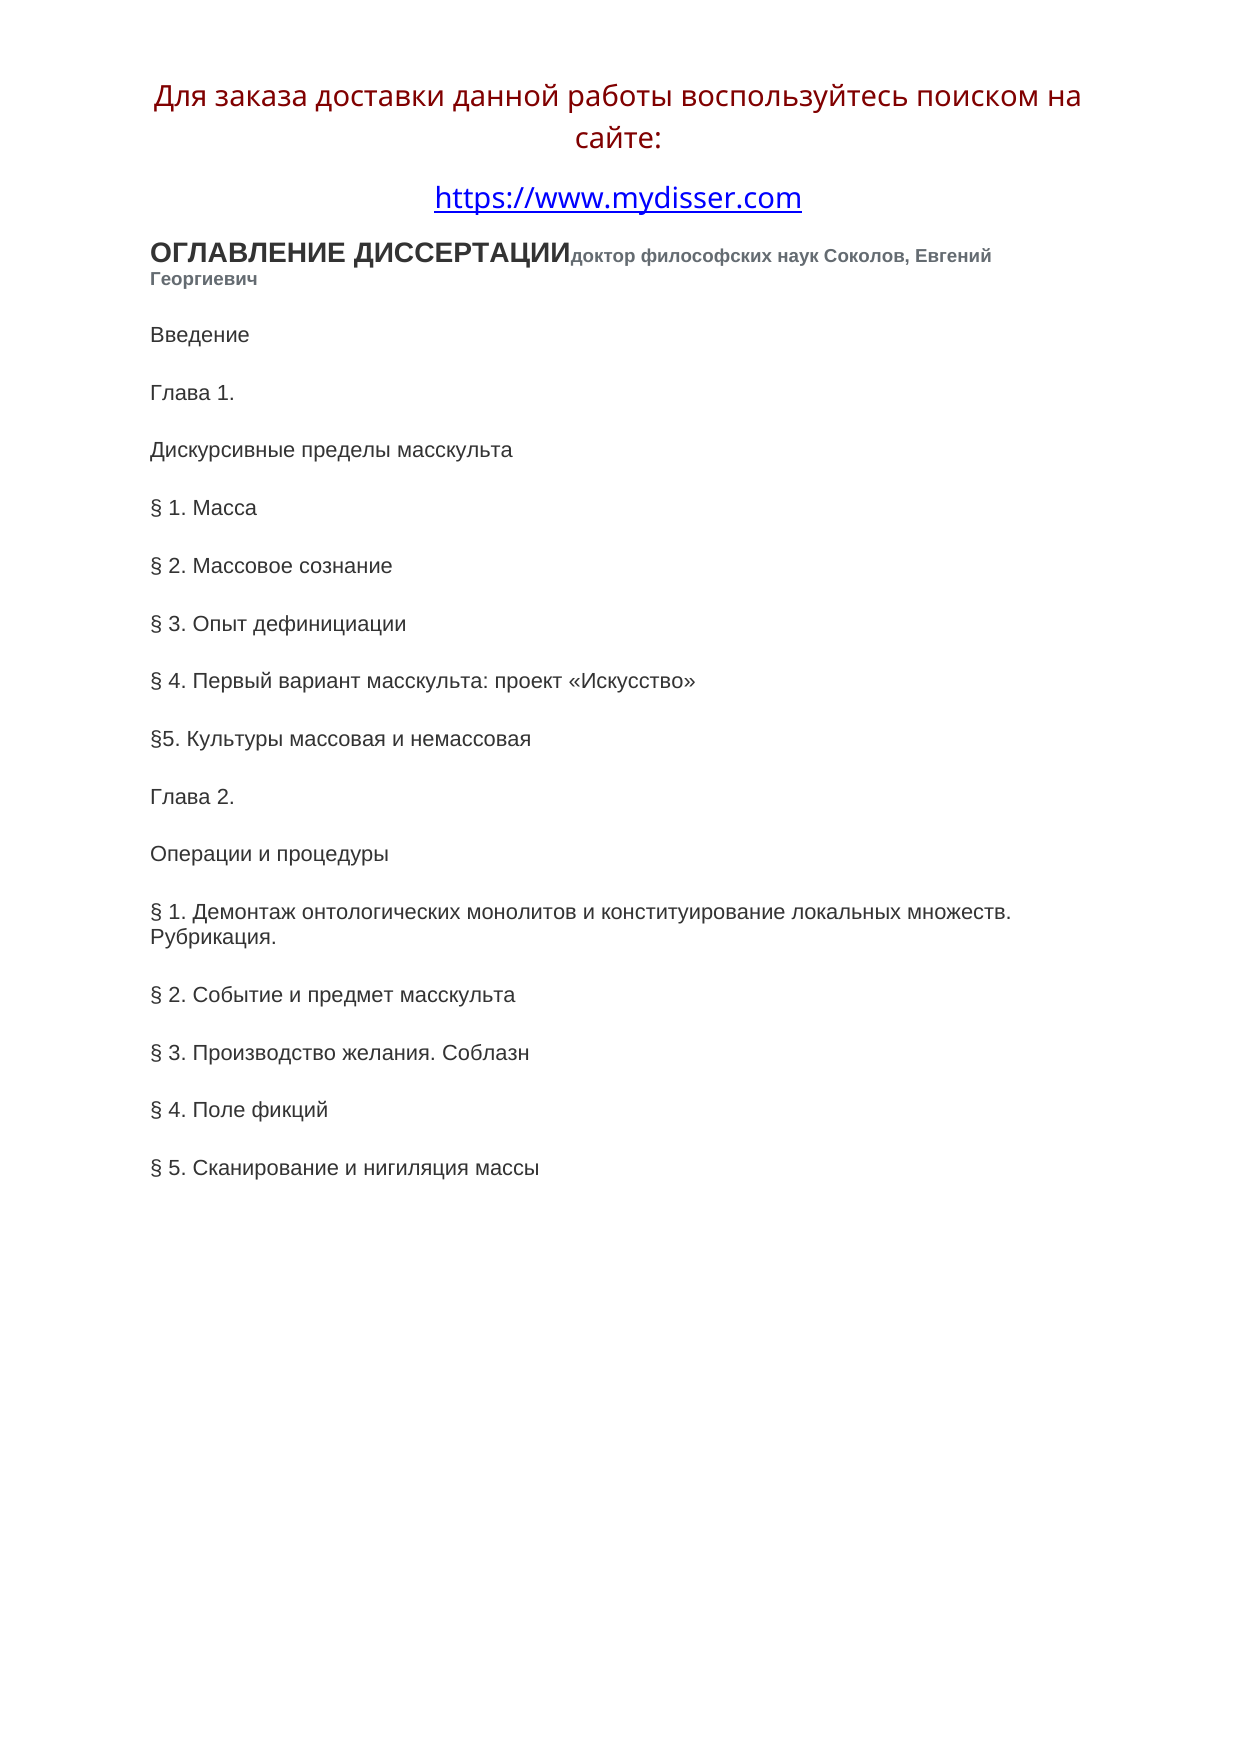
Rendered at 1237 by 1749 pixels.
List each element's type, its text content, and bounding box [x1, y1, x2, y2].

text § 3. Опыт дефинициации [150, 611, 1086, 636]
text Дискурсивные пределы масскульта [150, 437, 1086, 463]
text Глава 2. [150, 784, 1086, 809]
text § 4. Поле фикций [150, 1097, 1086, 1123]
text §5. Культуры массовая и немассовая [150, 726, 1086, 751]
text Операции и процедуры [150, 841, 1086, 867]
text § 4. Первый вариант масскульта: проект «Искусство» [150, 668, 1086, 693]
text § 1. Демонтаж онтологических монолитов и конституирование локальных множеств. Рубрикация. [150, 899, 1086, 949]
text § 1. Масса [150, 495, 1086, 520]
subtitle Оглавление диссертациидоктор философских наук Соколов, Евгений Георгиевич [150, 236, 1086, 289]
text § 5. Сканирование и нигиляция массы [150, 1155, 1086, 1180]
text § 2. Событие и предмет масскульта [150, 982, 1086, 1007]
text Глава 1. [150, 380, 1086, 405]
text § 2. Массовое сознание [150, 553, 1086, 578]
text Введение [150, 322, 1086, 347]
text § 3. Производство желания. Соблазн [150, 1040, 1086, 1065]
